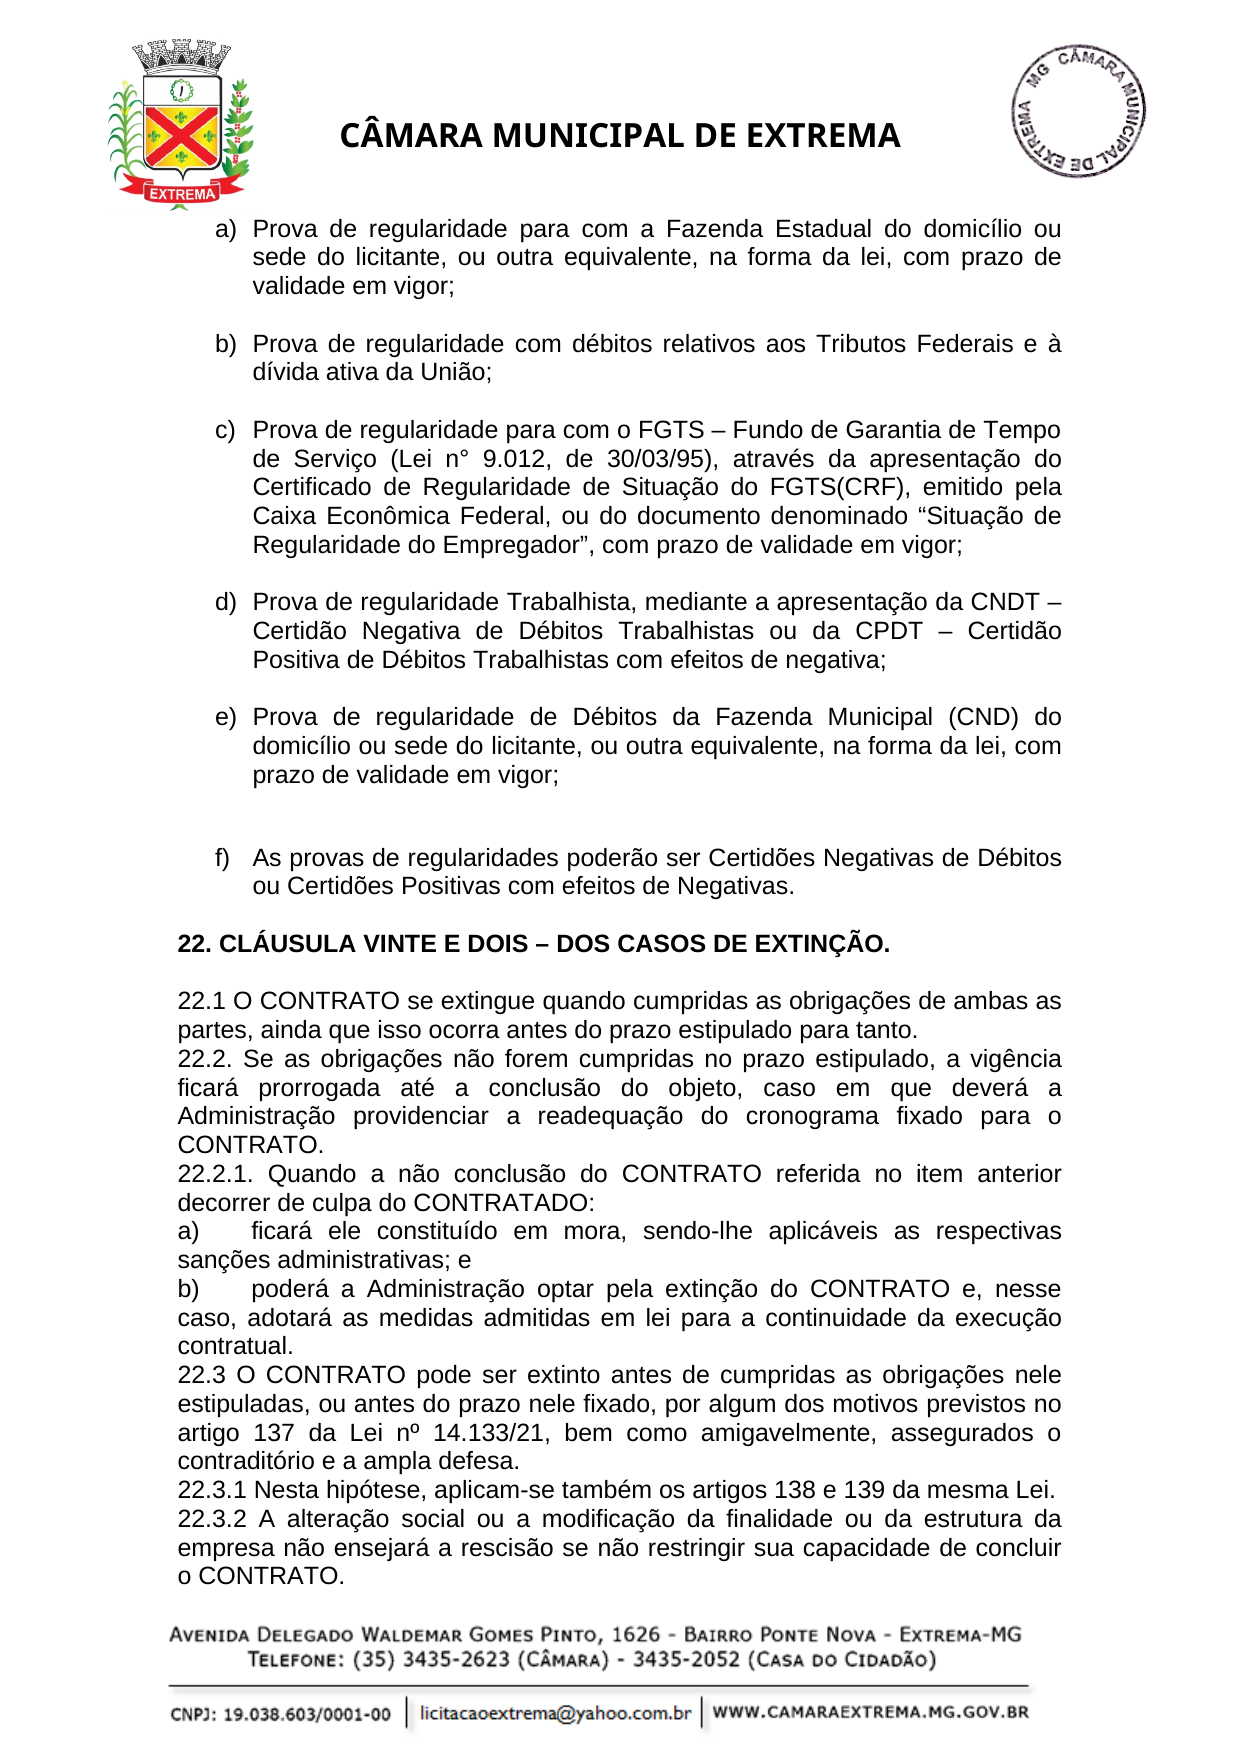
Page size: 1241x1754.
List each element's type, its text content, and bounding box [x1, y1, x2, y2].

text 22.1 O CONTRATO se extingue quando cumpridas as obrigações de ambas as partes, ainda que isso ocorra antes do prazo estipulado para tanto. [177, 986, 1063, 1044]
list Prova de regularidade Trabalhista, mediante a apresentação da CNDT – Certidão Negativa de Débitos Trabalhistas ou da CPDT – Certidão Positiva de Débitos Trabalhistas com efeitos de negativa; [215, 587, 1063, 674]
picture [0, 1598, 1240, 1754]
list Prova de regularidade para com a Fazenda Estadual do domicílio ou sede do licitante, ou outra equivalente, na forma da lei, com prazo de validade em vigor; [215, 214, 1063, 300]
text 22. CLÁUSULA VINTE E DOIS – DOS CASOS DE EXTINÇÃO. [177, 929, 1063, 957]
text 22.3.1 Nesta hipótese, aplicam-se também os artigos 138 e 139 da mesma Lei. [177, 1475, 1063, 1504]
picture [1005, 34, 1154, 193]
list Prova de regularidade com débitos relativos aos Tributos Federais e à dívida ativa da União; [215, 329, 1063, 386]
text a) ficará ele constituído em mora, sendo-lhe aplicáveis as respectivas sanções administrativas; e [177, 1216, 1063, 1274]
picture [103, 33, 257, 216]
text 22.3 O CONTRATO pode ser extinto antes de cumpridas as obrigações nele estipuladas, ou antes do prazo nele fixado, por algum dos motivos previstos no artigo 137 da Lei nº 14.133/21, bem como amigavelmente, assegurados o contraditório e a ampla defesa. [177, 1360, 1063, 1475]
list Prova de regularidade de Débitos da Fazenda Municipal (CND) do domicílio ou sede do licitante, ou outra equivalente, na forma da lei, com prazo de validade em vigor; [215, 702, 1063, 789]
text 22.2.1. Quando a não conclusão do CONTRATO referida no item anterior decorrer de culpa do CONTRATADO: [177, 1159, 1063, 1216]
list Prova de regularidade para com o FGTS – Fundo de Garantia de Tempo de Serviço (Lei n° 9.012, de 30/03/95), através da apresentação do Certificado de Regularidade de Situação do FGTS(CRF), emitido pela Caixa Econômica Federal, ou do documento denominado “Situação de Regularidade do Empregador”, com prazo de validade em vigor; [215, 415, 1063, 559]
text b) poderá a Administração optar pela extinção do CONTRATO e, nesse caso, adotará as medidas admitidas em lei para a continuidade da execução contratual. [177, 1274, 1063, 1360]
text 22.2. Se as obrigações não forem cumpridas no prazo estipulado, a vigência ficará prorrogada até a conclusão do objeto, caso em que deverá a Administração providenciar a readequação do cronograma fixado para o CONTRATO. [177, 1044, 1063, 1159]
text 22.3.2 A alteração social ou a modificação da finalidade ou da estrutura da empresa não ensejará a rescisão se não restringir sua capacidade de concluir o CONTRATO. [177, 1504, 1063, 1590]
list As provas de regularidades poderão ser Certidões Negativas de Débitos ou Certidões Positivas com efeitos de Negativas. [215, 842, 1063, 900]
